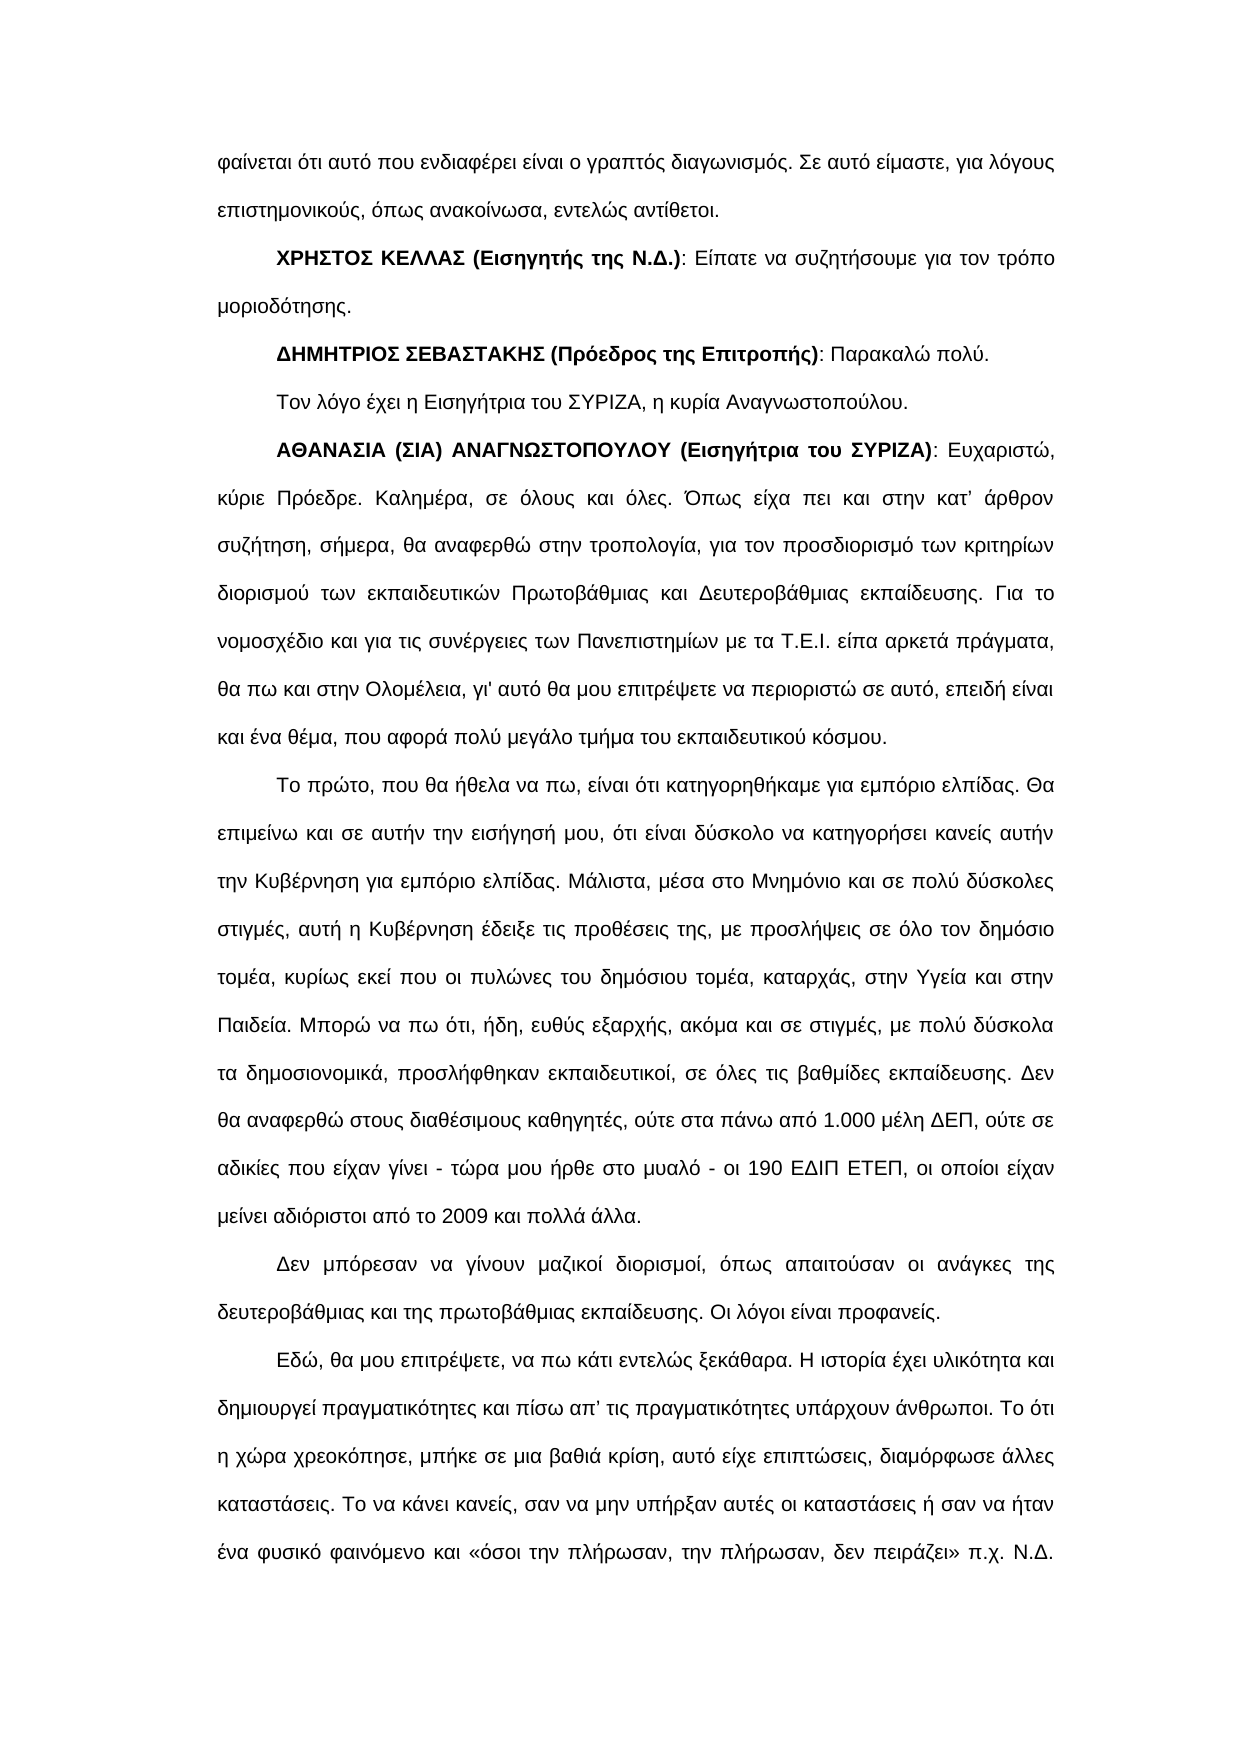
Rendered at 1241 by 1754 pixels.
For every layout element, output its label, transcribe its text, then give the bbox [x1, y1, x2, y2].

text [217, 150, 1056, 222]
text Τον λόγο έχει η Εισηγήτρια του ΣΥΡΙΖΑ, η κυρία Αναγνωστοπούλου. [217, 389, 1056, 413]
text ΧΡΗΣΤΟΣ ΚΕΛΛΑΣ (Εισηγητής της Ν.Δ.): Είπατε να συζητήσουμε για τον τρόπο μοριοδότησης. [217, 246, 1056, 318]
text ΑΘΑΝΑΣΙΑ (ΣΙΑ) ΑΝΑΓΝΩΣΤΟΠΟΥΛΟΥ (Εισηγήτρια του ΣΥΡΙΖΑ): Ευχαριστώ, κύριε Πρόεδρε. Καλημέρα, σε όλους και όλες. Όπως είχα πει και στην κατ’ άρθρον συζήτηση, σήμερα, θα αναφερθώ στην τροπολογία, για τον προσδιορισμό των κριτηρίων διορισμού των εκπαιδευτικών Πρωτοβάθμιας και Δευτεροβάθμιας εκπαίδευσης. Για το νομοσχέδιο και για τις συνέργειες των Πανεπιστημίων με τα Τ.Ε.Ι. είπα αρκετά πράγματα, θα πω και στην Ολομέλεια, γι' αυτό θα μου επιτρέψετε να περιοριστώ σε αυτό, επειδή είναι και ένα θέμα, που αφορά πολύ μεγάλο τμήμα του εκπαιδευτικού κόσμου. [217, 437, 1056, 749]
text Δεν μπόρεσαν να γίνουν μαζικοί διορισμοί, όπως απαιτούσαν οι ανάγκες της δευτεροβάθμιας και της πρωτοβάθμιας εκπαίδευσης. Οι λόγοι είναι προφανείς. [217, 1252, 1056, 1324]
text ΔΗΜΗΤΡΙΟΣ ΣΕΒΑΣΤΑΚΗΣ (Πρόεδρος της Επιτροπής): Παρακαλώ πολύ. [217, 342, 1056, 366]
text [217, 1348, 1056, 1563]
text Το πρώτο, που θα ήθελα να πω, είναι ότι κατηγορηθήκαμε για εμπόριο ελπίδας. Θα επιμείνω και σε αυτήν την εισήγησή μου, ότι είναι δύσκολο να κατηγορήσει κανείς αυτήν την Κυβέρνηση για εμπόριο ελπίδας. Μάλιστα, μέσα στο Μνημόνιο και σε πολύ δύσκολες στιγμές, αυτή η Κυβέρνηση έδειξε τις προθέσεις της, με προσλήψεις σε όλο τον δημόσιο τομέα, κυρίως εκεί που οι πυλώνες του δημόσιου τομέα, καταρχάς, στην Υγεία και στην Παιδεία. Μπορώ να πω ότι, ήδη, ευθύς εξαρχής, ακόμα και σε στιγμές, με πολύ δύσκολα τα δημοσιονομικά, προσλήφθηκαν εκπαιδευτικοί, σε όλες τις βαθμίδες εκπαίδευσης. Δεν θα αναφερθώ στους διαθέσιμους καθηγητές, ούτε στα πάνω από 1.000 μέλη ΔΕΠ, ούτε σε αδικίες που είχαν γίνει - τώρα μου ήρθε στο μυαλό - οι 190 ΕΔΙΠ ΕΤΕΠ, οι οποίοι είχαν μείνει αδιόριστοι από το 2009 και πολλά άλλα. [217, 773, 1056, 1228]
